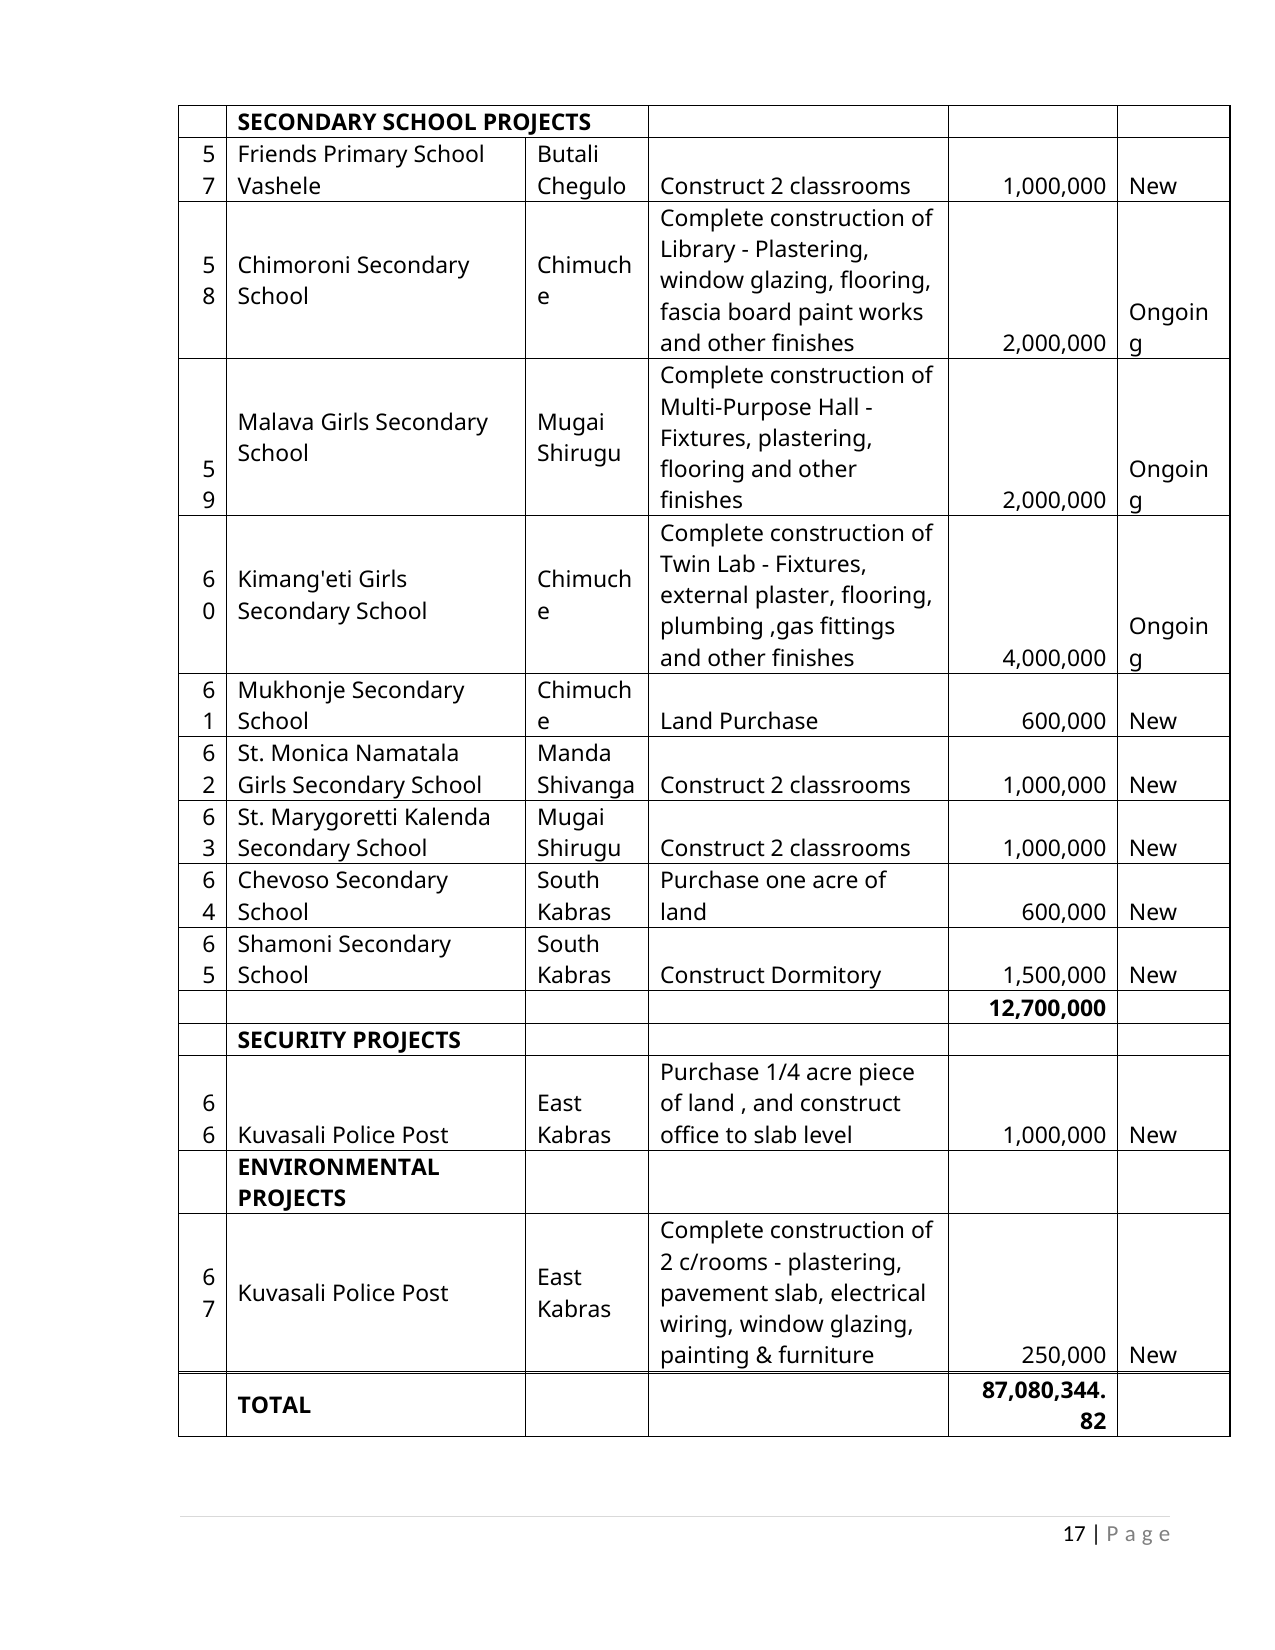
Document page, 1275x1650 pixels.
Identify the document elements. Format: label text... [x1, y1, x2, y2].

table_cell [179, 991, 226, 1023]
table_header SECONDARY SCHOOL PROJECTS [227, 106, 648, 137]
table_cell Ongoing [1118, 359, 1229, 515]
table_cell Kimang'eti Girls Secondary School [227, 516, 525, 673]
table_cell 66 [179, 1056, 226, 1150]
table_cell New [1118, 1214, 1229, 1371]
table_cell Manda Shivanga [526, 737, 648, 800]
table_cell New [1118, 674, 1229, 736]
table_cell 65 [179, 928, 226, 990]
table_cell 60 [179, 516, 226, 673]
table_cell Complete construction of Multi-Purpose Hall - Fixtures, plastering, flooring and other finishes [649, 359, 948, 515]
table_cell 600,000 [949, 674, 1117, 736]
table_cell [179, 1151, 226, 1213]
table_cell New [1118, 928, 1229, 990]
table_cell Ongoing [1118, 516, 1229, 673]
table_cell 87,080,344.82 [949, 1374, 1117, 1436]
table_cell [227, 991, 525, 1023]
table_cell 1,500,000 [949, 928, 1117, 990]
table_cell Purchase one acre of land [649, 864, 948, 927]
table_cell St. Monica Namatala Girls Secondary School [227, 737, 525, 800]
table_cell SECURITY PROJECTS [227, 1024, 525, 1055]
table_cell [526, 1151, 648, 1213]
table_cell [649, 1374, 948, 1436]
table_header [649, 106, 948, 137]
table_cell Butali Chegulo [526, 138, 648, 201]
table_cell New [1118, 138, 1229, 201]
table_cell [179, 1024, 226, 1055]
table_cell 59 [179, 359, 226, 515]
table_cell South Kabras [526, 864, 648, 927]
table_cell 1,000,000 [949, 138, 1117, 201]
table_cell Purchase 1/4 acre piece of land , and construct office to slab level [649, 1056, 948, 1150]
table_cell Friends Primary School Vashele [227, 138, 525, 201]
table_cell Kuvasali Police Post [227, 1214, 525, 1371]
table_cell [1118, 1374, 1229, 1436]
table_cell New [1118, 1056, 1229, 1150]
table_cell [649, 991, 948, 1023]
table_cell Chimuche [526, 674, 648, 736]
table_cell ENVIRONMENTAL PROJECTS [227, 1151, 525, 1213]
table_cell 1,000,000 [949, 737, 1117, 800]
table_cell 2,000,000 [949, 359, 1117, 515]
table_cell New [1118, 864, 1229, 927]
table_cell [526, 1024, 648, 1055]
table_cell Complete construction of 2 c/rooms - plastering, pavement slab, electrical wiring, window glazing, painting & furniture [649, 1214, 948, 1371]
table_cell 4,000,000 [949, 516, 1117, 673]
table_header [179, 106, 226, 137]
table_cell Chimuche [526, 202, 648, 358]
table_cell Chimoroni Secondary School [227, 202, 525, 358]
table_cell Construct 2 classrooms [649, 801, 948, 863]
table_cell Land Purchase [649, 674, 948, 736]
table_cell Mugai Shirugu [526, 801, 648, 863]
table_cell [526, 991, 648, 1023]
table_cell [649, 1024, 948, 1055]
table_cell 2,000,000 [949, 202, 1117, 358]
table_cell [526, 1374, 648, 1436]
table_cell Mukhonje Secondary School [227, 674, 525, 736]
table_cell Construct 2 classrooms [649, 138, 948, 201]
table_cell Construct 2 classrooms [649, 737, 948, 800]
table_cell Kuvasali Police Post [227, 1056, 525, 1150]
table_cell 600,000 [949, 864, 1117, 927]
table_cell Complete construction of Library - Plastering, window glazing, flooring, fascia board paint works and other finishes [649, 202, 948, 358]
table_cell Construct Dormitory [649, 928, 948, 990]
table_cell 1,000,000 [949, 1056, 1117, 1150]
table_cell 1,000,000 [949, 801, 1117, 863]
table_cell 67 [179, 1214, 226, 1371]
table_cell Ongoing [1118, 202, 1229, 358]
table_cell Chevoso Secondary School [227, 864, 525, 927]
table_header [1118, 106, 1229, 137]
table_cell [1118, 1024, 1229, 1055]
table_cell 61 [179, 674, 226, 736]
table_cell [1118, 991, 1229, 1023]
table_cell [179, 1374, 226, 1436]
table_cell [949, 1151, 1117, 1213]
table_cell South Kabras [526, 928, 648, 990]
table_cell 12,700,000 [949, 991, 1117, 1023]
table_cell 57 [179, 138, 226, 201]
table_cell [1118, 1151, 1229, 1213]
table_cell New [1118, 737, 1229, 800]
table_cell 58 [179, 202, 226, 358]
table_cell TOTAL [227, 1374, 525, 1436]
table_cell New [1118, 801, 1229, 863]
table_cell St. Marygoretti Kalenda Secondary School [227, 801, 525, 863]
table_cell [649, 1151, 948, 1213]
table_cell 62 [179, 737, 226, 800]
table_header [949, 106, 1117, 137]
table_cell 63 [179, 801, 226, 863]
table_cell East Kabras [526, 1056, 648, 1150]
table_cell Shamoni Secondary School [227, 928, 525, 990]
table_cell Malava Girls Secondary School [227, 359, 525, 515]
table_cell [949, 1024, 1117, 1055]
table_cell Complete construction of Twin Lab - Fixtures, external plaster, flooring, plumbing ,gas fittings and other finishes [649, 516, 948, 673]
table_cell East Kabras [526, 1214, 648, 1371]
table_cell Mugai Shirugu [526, 359, 648, 515]
table_cell Chimuche [526, 516, 648, 673]
table_cell 64 [179, 864, 226, 927]
table_cell 250,000 [949, 1214, 1117, 1371]
